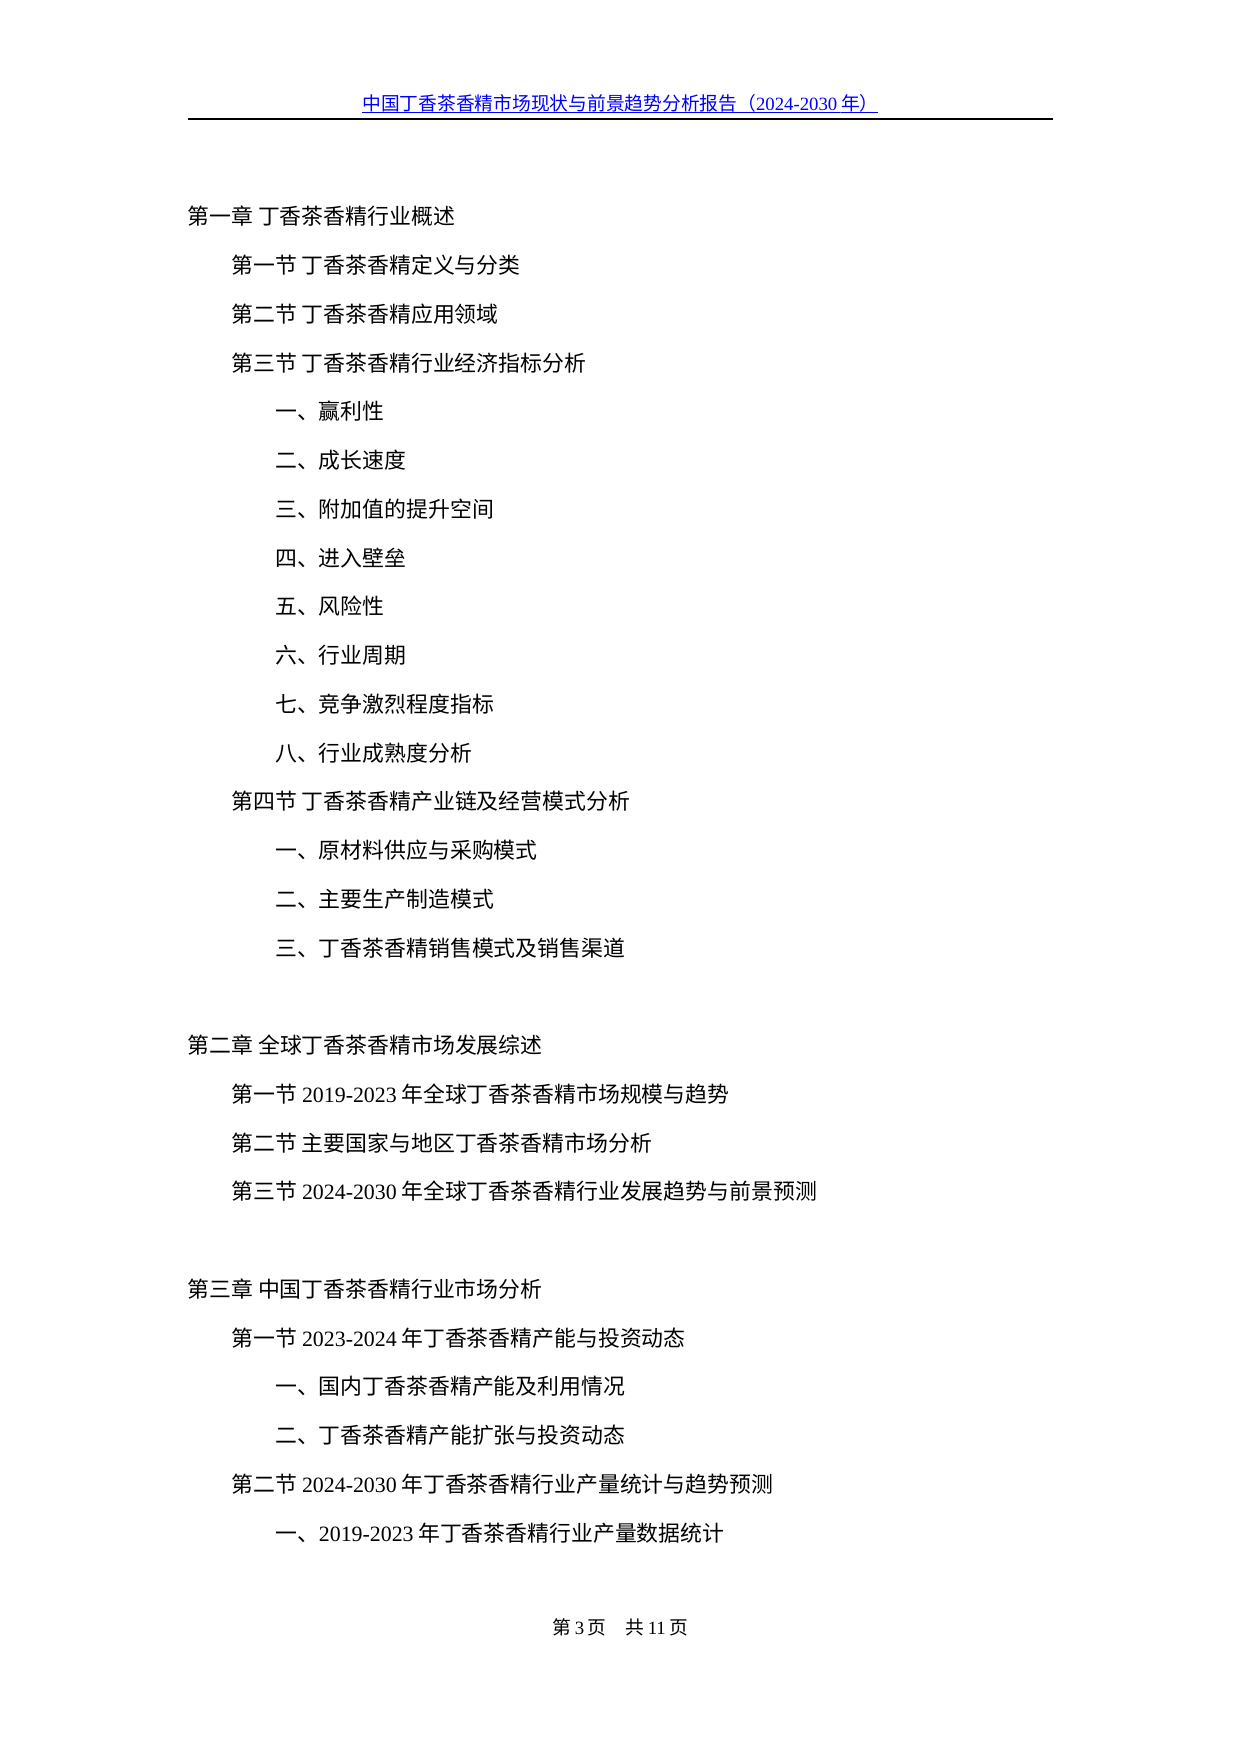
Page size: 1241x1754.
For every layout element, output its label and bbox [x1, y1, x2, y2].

text [187, 150, 1053, 1548]
